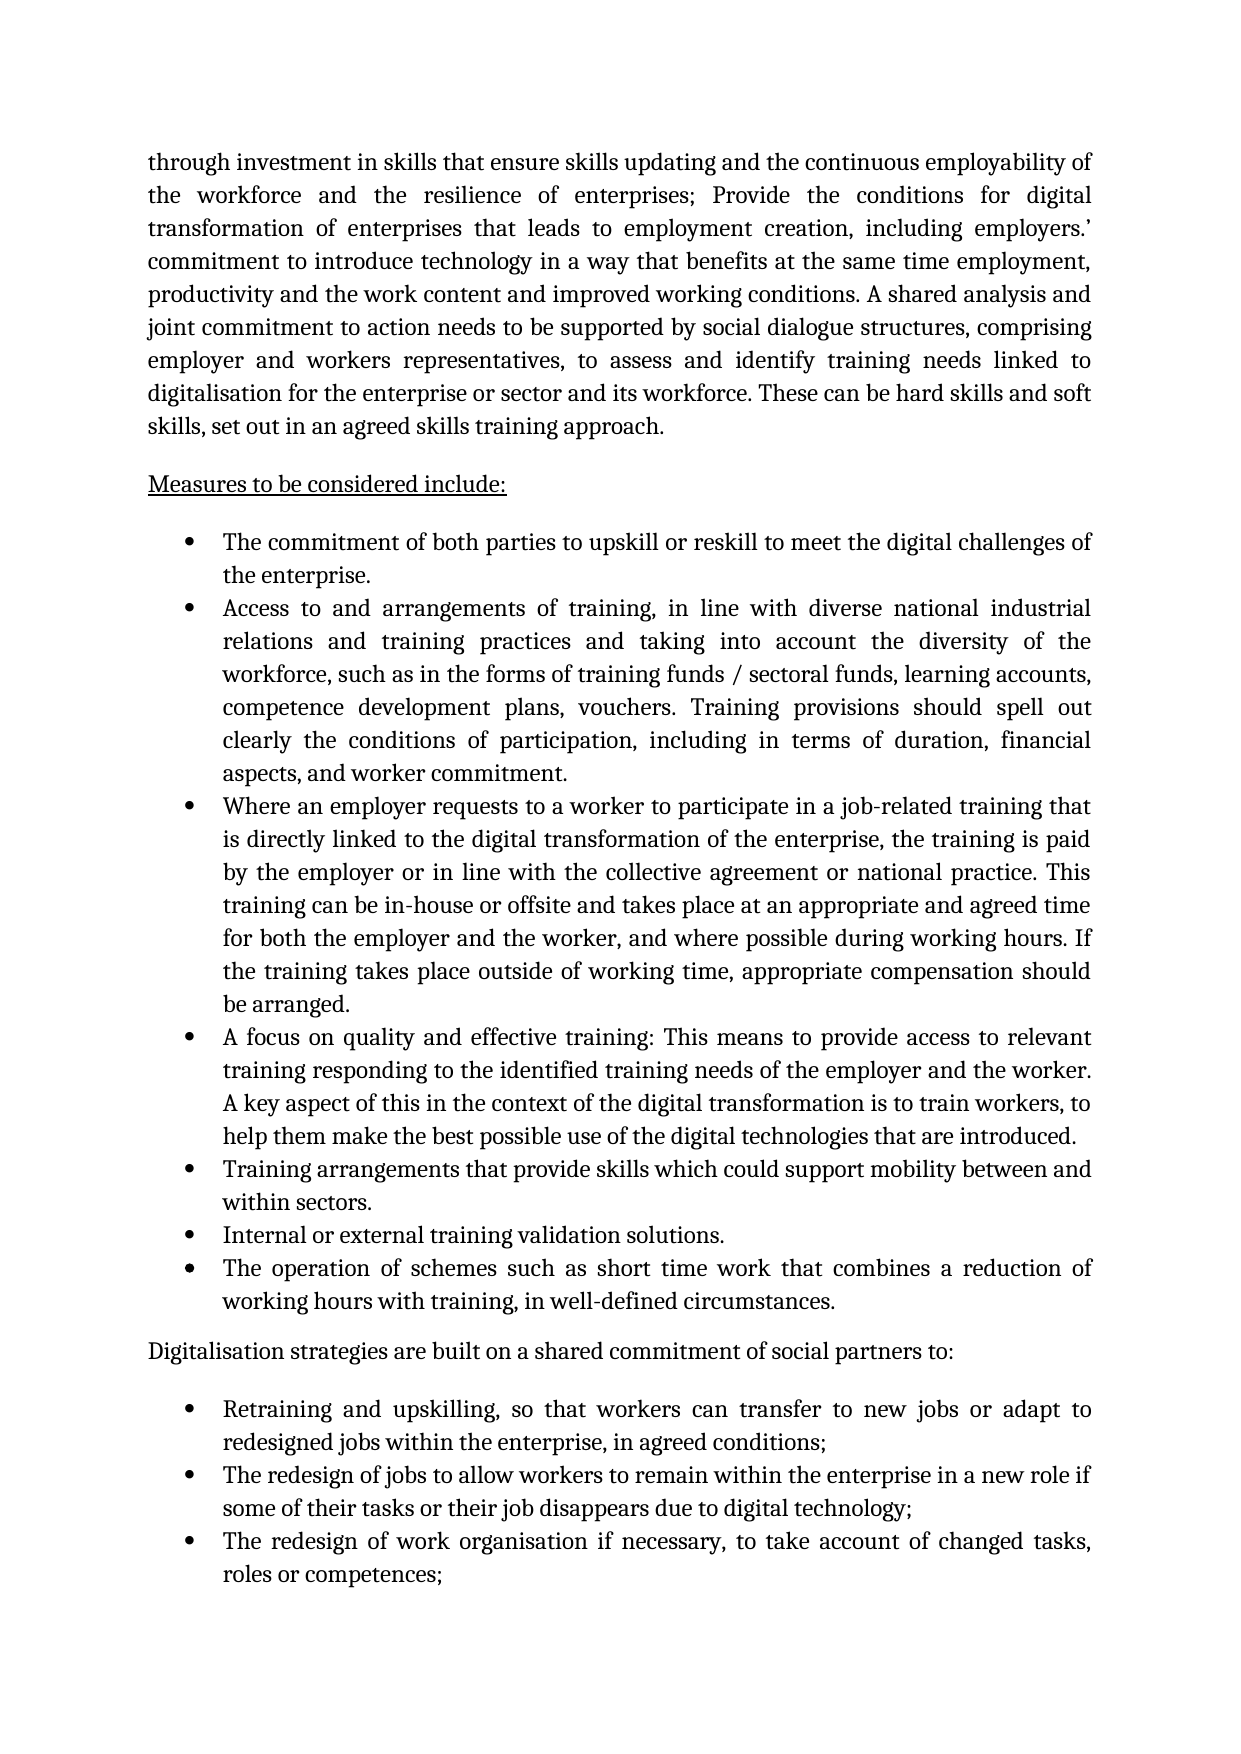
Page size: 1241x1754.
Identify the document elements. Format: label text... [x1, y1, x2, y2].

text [148, 148, 1093, 441]
text Digitalisation strategies are built on a shared commitment of social partners to: [148, 1337, 1093, 1366]
list Internal or external training validation solutions. [185, 1221, 1093, 1250]
list Access to and arrangements of training, in line with diverse national industrial relations and training practices and taking into account the diversity of the workforce, such as in the forms of training funds / sectoral funds, learning accounts, competence development plans, vouchers. Training provisions should spell out clearly the conditions of participation, including in terms of duration, financial aspects, and worker commitment. [185, 594, 1093, 788]
list A focus on quality and effective training: This means to provide access to relevant training responding to the identified training needs of the employer and the worker. A key aspect of this in the context of the digital transformation is to train workers, to help them make the best possible use of the digital technologies that are introduced. [185, 1023, 1093, 1151]
text Measures to be considered include: [148, 470, 1093, 498]
list Training arrangements that provide skills which could support mobility between and within sectors. [185, 1155, 1093, 1217]
list The redesign of jobs to allow workers to remain within the enterprise in a new role if some of their tasks or their job disappears due to digital technology; [185, 1461, 1093, 1523]
list The commitment of both parties to upskill or reskill to meet the digital challenges of the enterprise. [185, 528, 1093, 589]
list Retraining and upskilling, so that workers can transfer to new jobs or adapt to redesigned jobs within the enterprise, in agreed conditions; [185, 1395, 1093, 1457]
list The redesign of work organisation if necessary, to take account of changed tasks, roles or competences; [185, 1527, 1093, 1589]
list The operation of schemes such as short time work that combines a reduction of working hours with training, in well-defined circumstances. [185, 1254, 1093, 1316]
list Where an employer requests to a worker to participate in a job-related training that is directly linked to the digital transformation of the enterprise, the training is paid by the employer or in line with the collective agreement or national practice. This training can be in-house or offsite and takes place at an appropriate and agreed time for both the employer and the worker, and where possible during working hours. If the training takes place outside of working time, appropriate compensation should be arranged. [185, 792, 1093, 1019]
